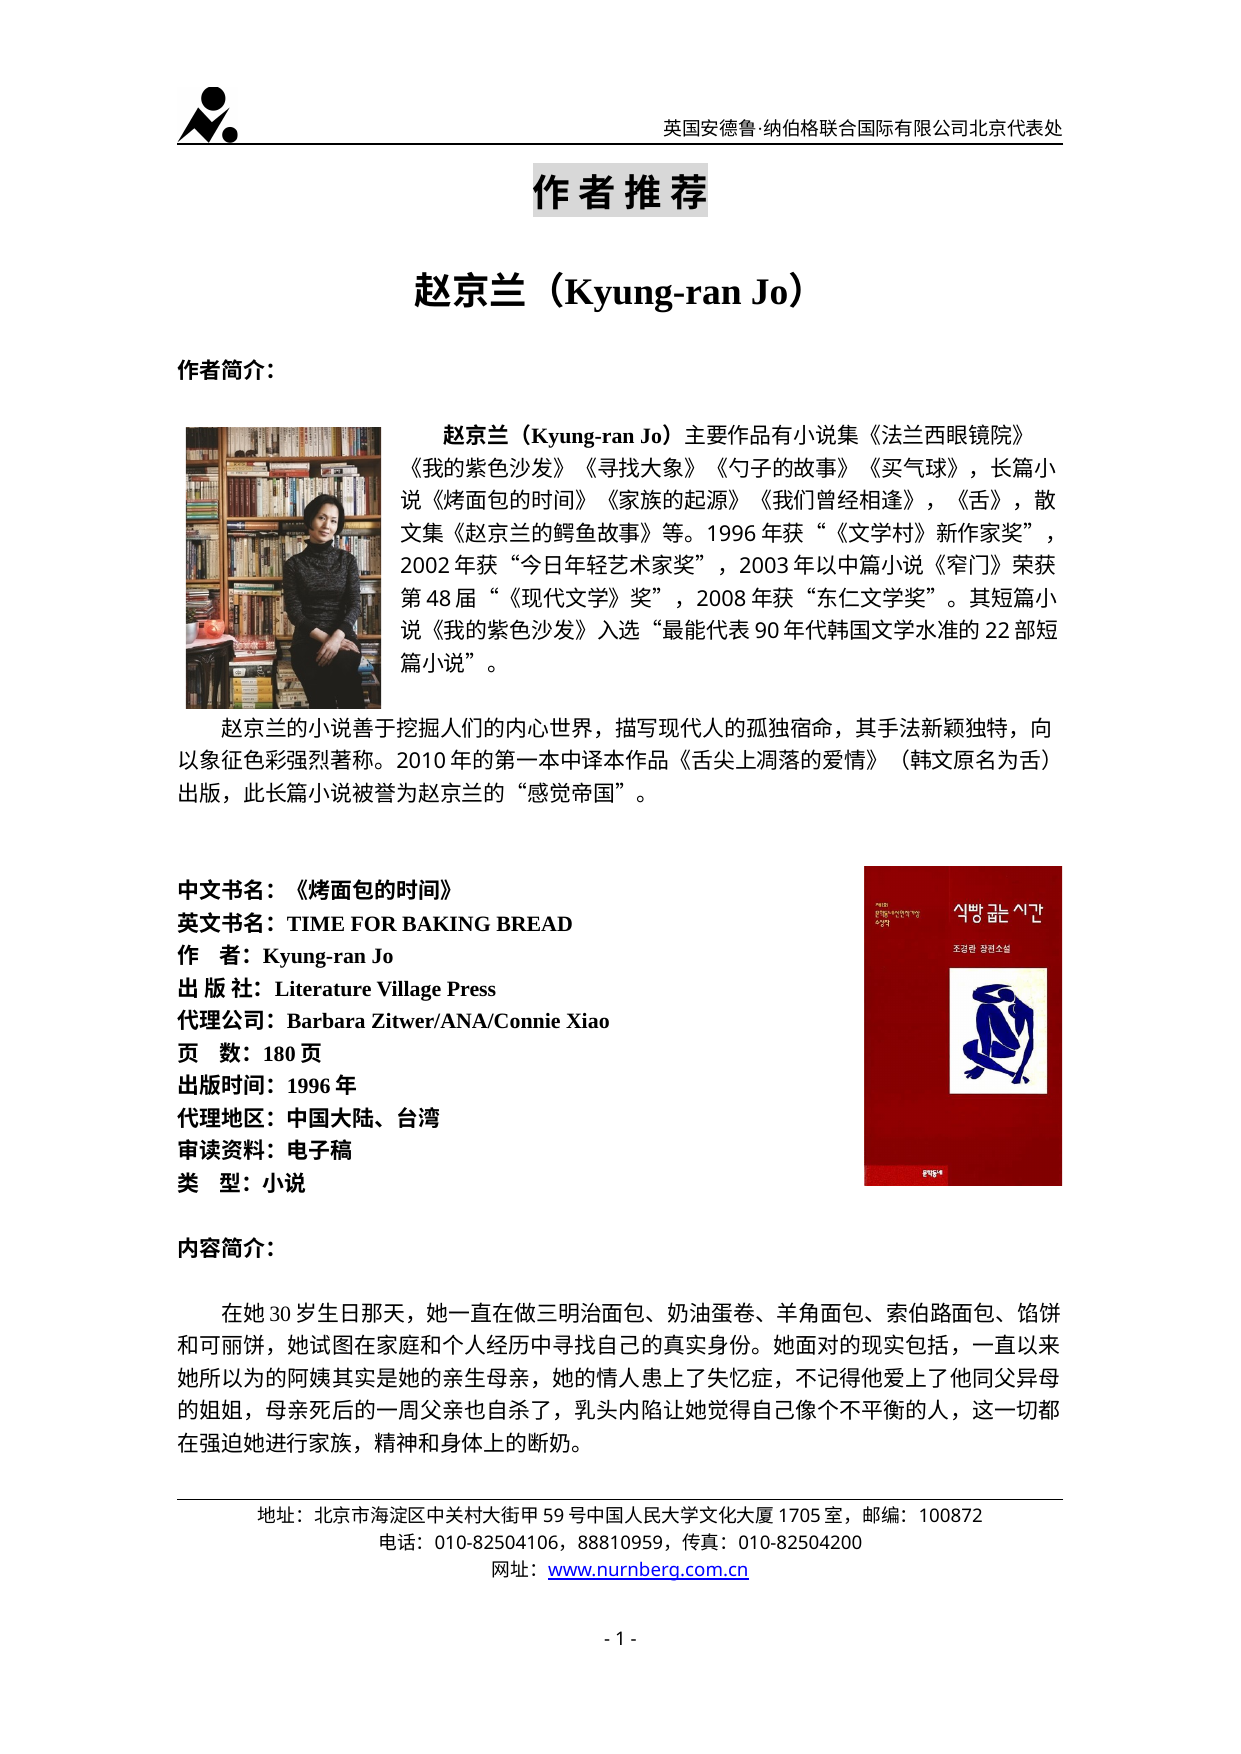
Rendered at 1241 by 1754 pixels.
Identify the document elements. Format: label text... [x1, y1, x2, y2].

text 代理地区：中国大陆、台湾 [177, 1100, 864, 1133]
text 作者简介： [177, 353, 1063, 385]
text 作 者：Kyung-ran Jo [177, 938, 864, 970]
picture [177, 87, 238, 143]
picture [864, 866, 1063, 1186]
text 类 型：小说 [177, 1165, 1063, 1198]
text 赵京兰的小说善于挖掘人们的内心世界，描写现代人的孤独宿命，其手法新颖独特，向以象征色彩强烈著称。2010年的第一本中译本作品《舌尖上凋落的爱情》（韩文原名为舌）出版，此长篇小说被誉为赵京兰的“感觉帝国”。 [177, 710, 1063, 808]
text 出 版 社：Literature Village Press [177, 970, 864, 1003]
text 内容简介： [177, 1230, 1063, 1263]
text 页 数：180页 [177, 1035, 864, 1068]
text 赵京兰（Kyung-ran Jo） [177, 255, 1063, 320]
text 作 者 推 荐 [177, 158, 1063, 223]
picture [185, 427, 382, 709]
text 代理公司：Barbara Zitwer/ANA/Connie Xiao [177, 1003, 864, 1035]
text 中文书名：《烤面包的时间》 [177, 873, 864, 905]
text 出版时间：1996年 [177, 1068, 864, 1100]
text 在她30岁生日那天，她一直在做三明治面包、奶油蛋卷、羊角面包、索伯路面包、馅饼和可丽饼，她试图在家庭和个人经历中寻找自己的真实身份。她面对的现实包括，一直以来她所以为的阿姨其实是她的亲生母亲，她的情人患上了失忆症，不记得他爱上了他同父异母的姐姐，母亲死后的一周父亲也自杀了，乳头内陷让她觉得自己像个不平衡的人，这一切都在强迫她进行家族，精神和身体上的断奶。 [177, 1295, 1063, 1458]
text 审读资料：电子稿 [177, 1133, 864, 1165]
text 英文书名：TIME FOR BAKING BREAD [177, 905, 864, 938]
text 赵京兰（Kyung-ran Jo）主要作品有小说集《法兰西眼镜院》《我的紫色沙发》《寻找大象》《勺子的故事》《买气球》，长篇小说《烤面包的时间》《家族的起源》《我们曾经相逢》，《舌》，散文集《赵京兰的鳄鱼故事》等。1996年获“《文学村》新作家奖”，2002年获“今日年轻艺术家奖”，2003年以中篇小说《窄门》荣获第48届“《现代文学》奖”，2008年获“东仁文学奖”。其短篇小说《我的紫色沙发》入选“最能代表90年代韩国文学水准的22部短篇小说”。 [177, 418, 1063, 678]
